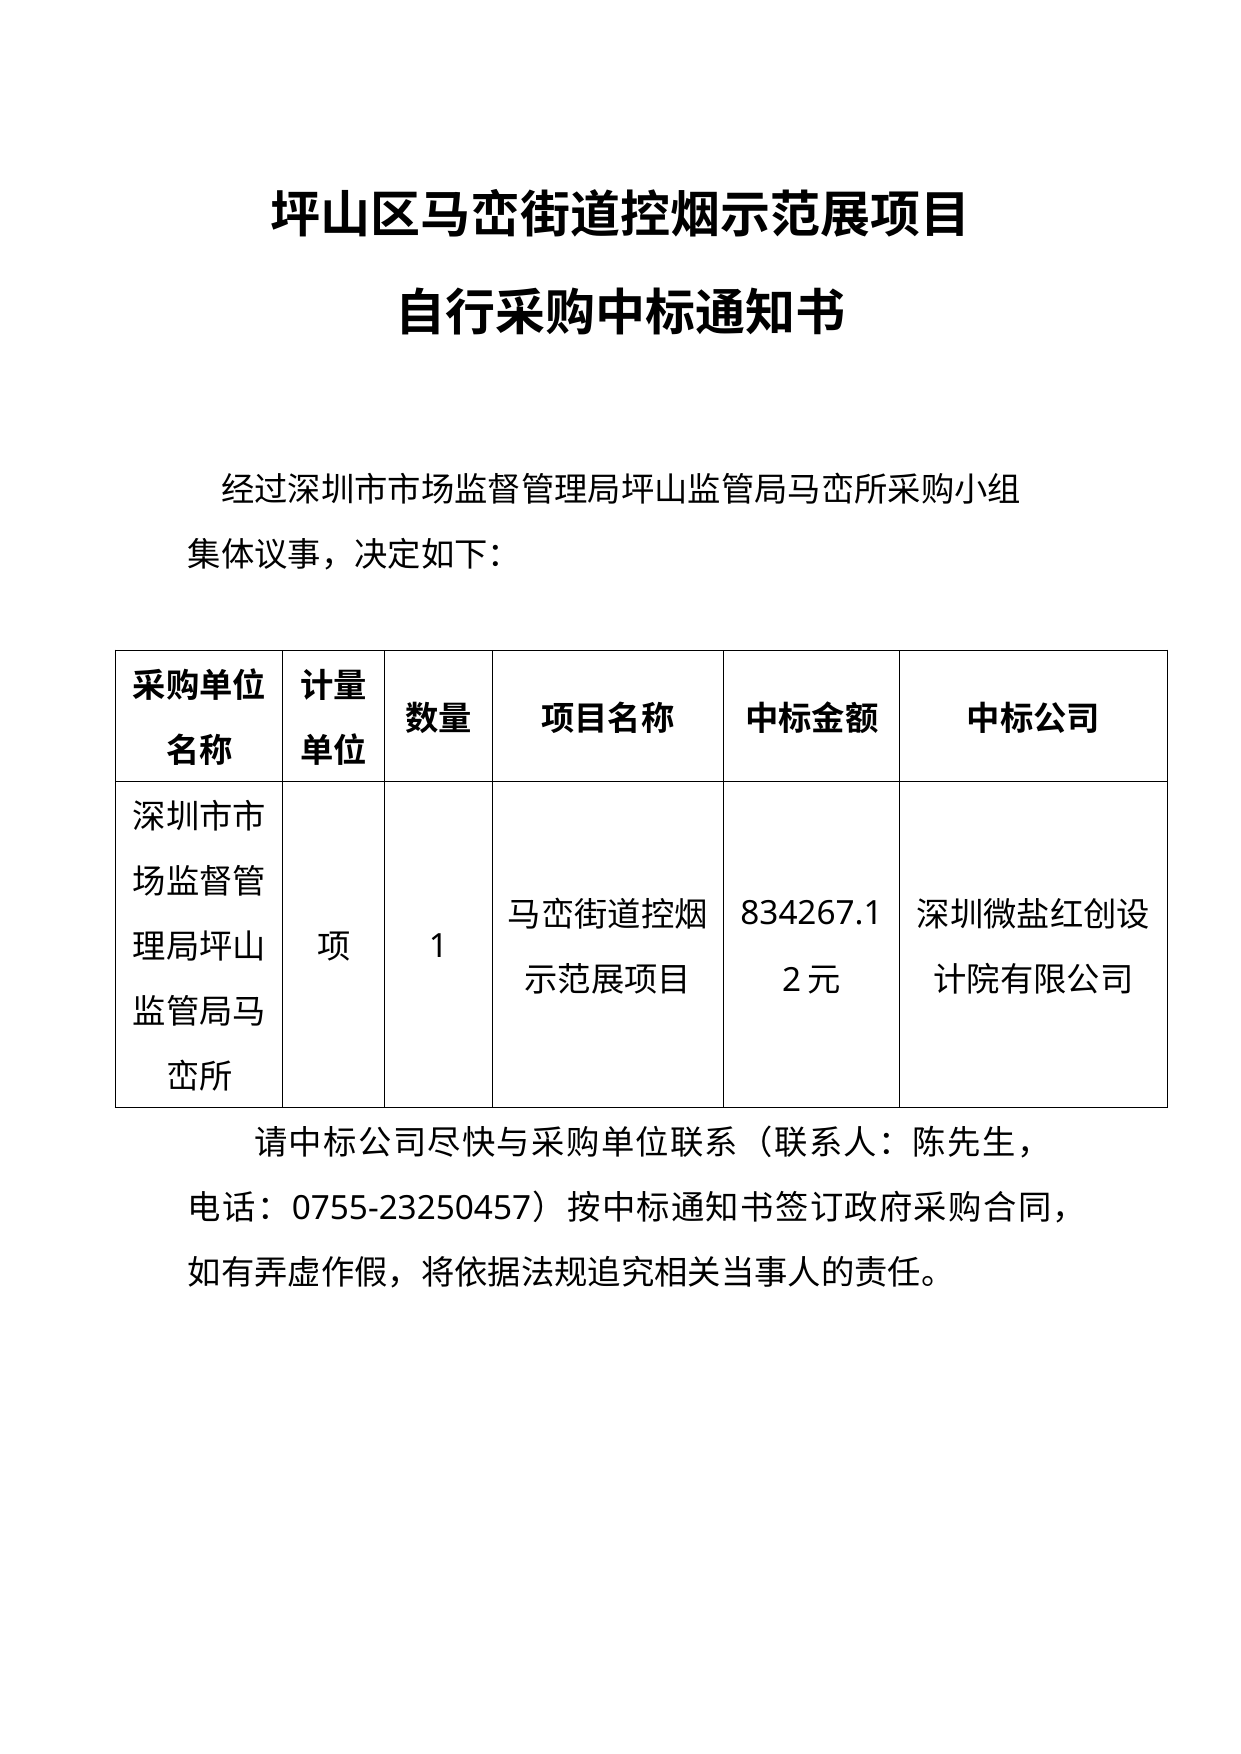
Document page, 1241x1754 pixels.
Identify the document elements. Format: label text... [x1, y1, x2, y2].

text 坪山区马峦街道控烟示范展项目 [187, 162, 1053, 259]
table_cell 深圳市市场监督管理局坪山监管局马峦所 [116, 782, 282, 1107]
text 请中标公司尽快与采购单位联系（联系人：陈先生，电话：0755-23250457）按中标通知书签订政府采购合同，如有弄虚作假，将依据法规追究相关当事人的责任。 [187, 1108, 1053, 1303]
table_cell 深圳微盐红创设计院有限公司 [900, 782, 1167, 1107]
table_cell 项 [283, 782, 384, 1107]
table_header 项目名称 [493, 651, 723, 781]
table_header 采购单位名称 [116, 651, 282, 781]
table_header 数量 [385, 651, 492, 781]
table_header 计量单位 [283, 651, 384, 781]
table_cell 马峦街道控烟示范展项目 [493, 782, 723, 1107]
text 自行采购中标通知书 [187, 259, 1053, 357]
table_cell 834267.12元 [724, 782, 899, 1107]
table_header 中标金额 [724, 651, 899, 781]
table_cell 1 [385, 782, 492, 1107]
text 集体议事，决定如下： [187, 519, 1053, 584]
table_header 中标公司 [900, 651, 1167, 781]
text 经过深圳市市场监督管理局坪山监管局马峦所采购小组 [187, 454, 1053, 519]
